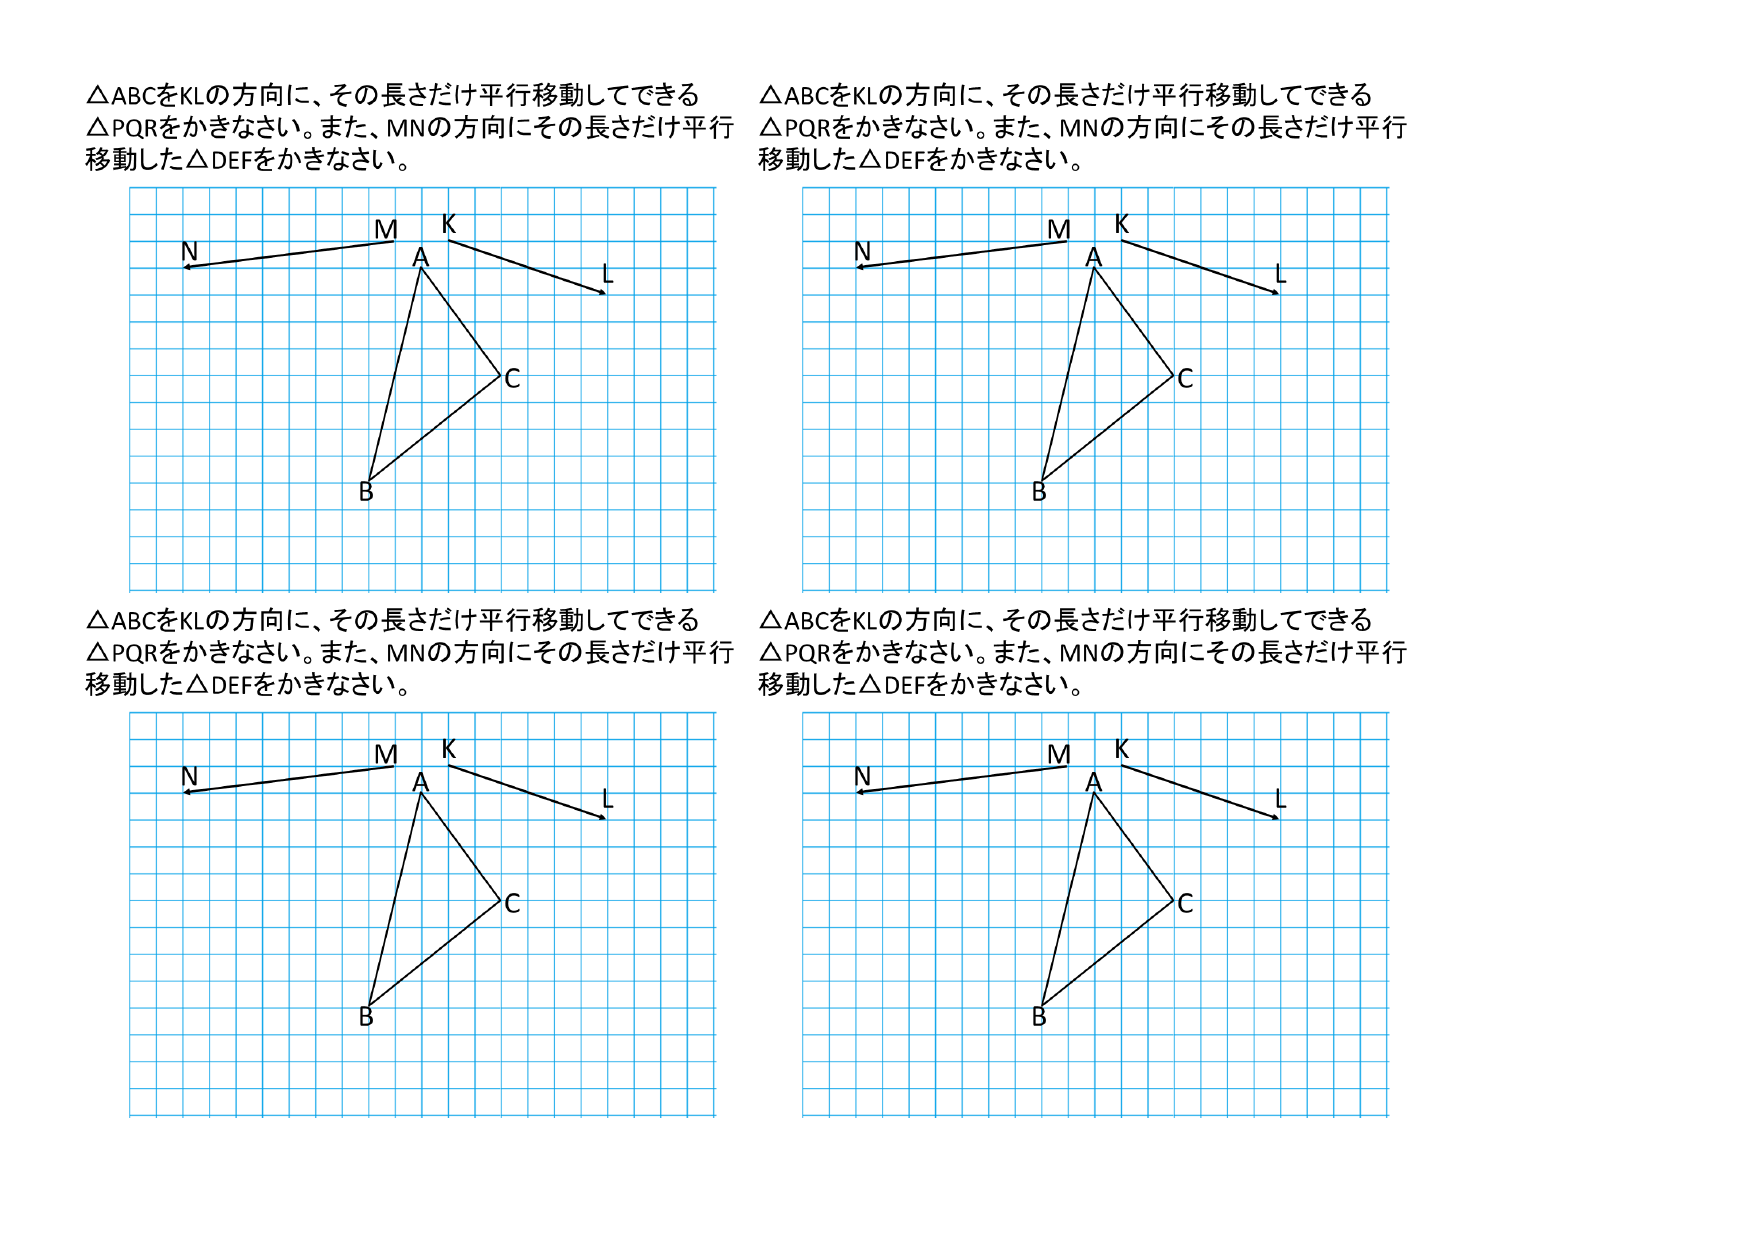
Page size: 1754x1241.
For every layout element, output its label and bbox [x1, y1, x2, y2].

picture [75, 601, 1422, 1118]
picture [75, 76, 1422, 593]
